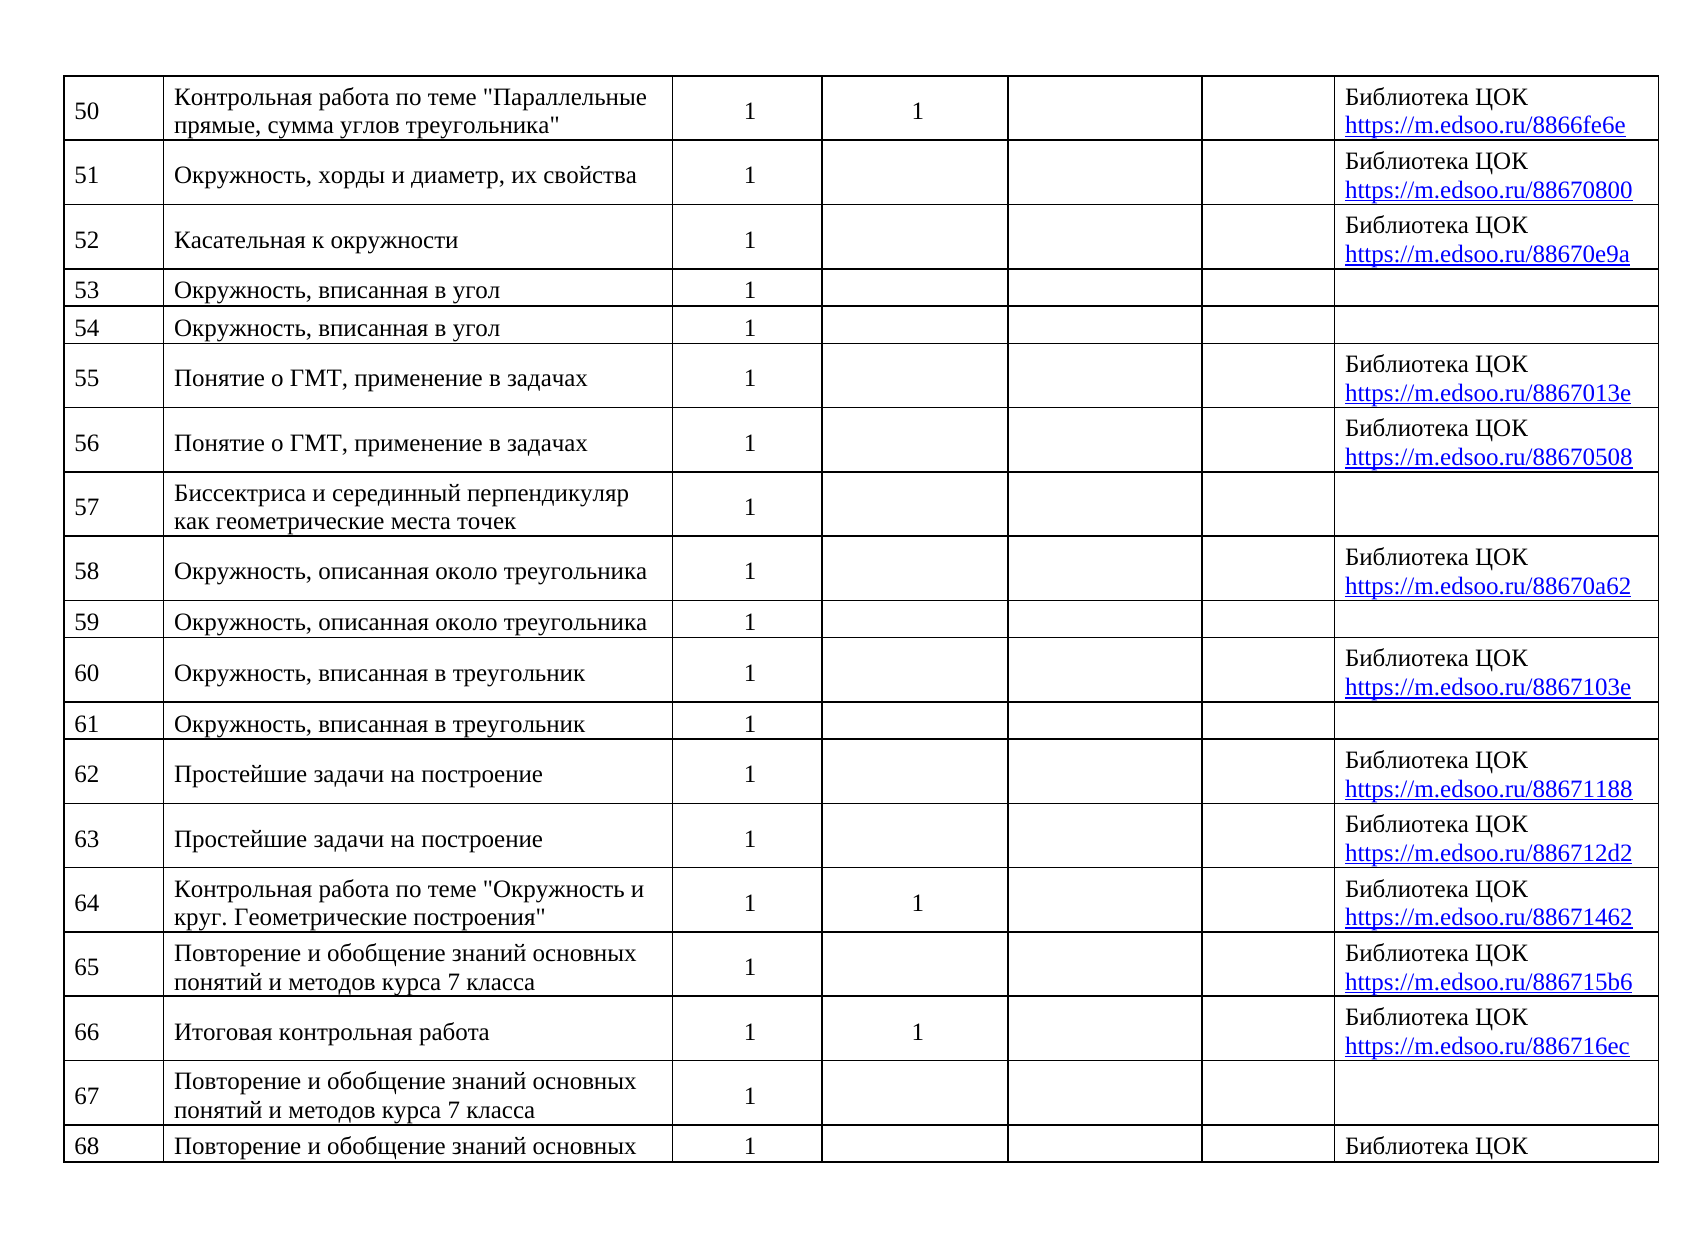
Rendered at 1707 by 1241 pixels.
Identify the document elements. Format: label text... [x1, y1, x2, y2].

table_cell [1203, 703, 1334, 738]
table_cell Библиотека ЦОК https://m.edsoo.ru/8866fe6e [1335, 77, 1658, 139]
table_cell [164, 1126, 672, 1161]
table_cell [1203, 307, 1334, 342]
table_cell Понятие о ГМТ, применение в задачах [164, 408, 672, 471]
table_cell Библиотека ЦОК https://m.edsoo.ru/886715b6 [1335, 933, 1658, 995]
table_cell 53 [65, 270, 163, 305]
table_cell [823, 141, 1007, 203]
table_cell [823, 537, 1007, 599]
table_cell 56 [65, 408, 163, 471]
table_cell 1 [673, 703, 821, 738]
table_cell [1009, 933, 1201, 995]
table_cell 62 [65, 740, 163, 803]
table_cell 1 [673, 997, 821, 1060]
table_cell [1009, 141, 1201, 203]
table_cell 68 [65, 1126, 163, 1161]
table_cell [1335, 270, 1658, 305]
table_cell 1 [673, 868, 821, 931]
table_cell [1009, 270, 1201, 305]
table_cell [1009, 1126, 1201, 1161]
table_cell Библиотека ЦОК https://m.edsoo.ru/88670800 [1335, 141, 1658, 203]
table_cell Библиотека ЦОК https://m.edsoo.ru/8867103e [1335, 638, 1658, 701]
table_cell Библиотека ЦОК https://m.edsoo.ru/886712d2 [1335, 804, 1658, 867]
table_cell Окружность, описанная около треугольника [164, 537, 672, 599]
table_cell 55 [65, 344, 163, 407]
table_cell Касательная к окружности [164, 205, 672, 268]
table_cell [1203, 141, 1334, 203]
table_cell Окружность, вписанная в угол [164, 307, 672, 342]
table_cell [1203, 408, 1334, 471]
table_cell 1 [673, 638, 821, 701]
table_cell 1 [673, 537, 821, 599]
table_cell [1009, 408, 1201, 471]
table_cell [1009, 638, 1201, 701]
table_cell [1203, 740, 1334, 803]
table_cell [823, 307, 1007, 342]
table_cell 1 [673, 1061, 821, 1124]
table_cell 1 [673, 77, 821, 139]
table_cell 1 [673, 141, 821, 203]
table_cell [823, 344, 1007, 407]
table_cell [1203, 77, 1334, 139]
table_cell 1 [673, 740, 821, 803]
table_cell [1335, 307, 1658, 342]
table_cell Окружность, описанная около треугольника [164, 601, 672, 637]
table_cell 63 [65, 804, 163, 867]
table_cell Биссектриса и серединный перпендикуляр как геометрические места точек [164, 473, 672, 535]
table_cell 59 [65, 601, 163, 637]
table_cell [1203, 868, 1334, 931]
table_cell [1009, 804, 1201, 867]
table_cell 57 [65, 473, 163, 535]
table_cell 1 [673, 307, 821, 342]
table_cell [1203, 804, 1334, 867]
table_cell Простейшие задачи на построение [164, 740, 672, 803]
table_cell [823, 1061, 1007, 1124]
table_cell [823, 703, 1007, 738]
table_cell Простейшие задачи на построение [164, 804, 672, 867]
table_cell [823, 740, 1007, 803]
table_cell [1203, 1126, 1334, 1161]
table_cell [1009, 344, 1201, 407]
table_cell Библиотека ЦОК https://m.edsoo.ru/886716ec [1335, 997, 1658, 1060]
table_cell [823, 638, 1007, 701]
table_cell Библиотека ЦОК https://m.edsoo.ru/88670508 [1335, 408, 1658, 471]
table_cell [823, 473, 1007, 535]
table_cell 54 [65, 307, 163, 342]
table_cell [1009, 703, 1201, 738]
table_cell 61 [65, 703, 163, 738]
table_cell 1 [673, 933, 821, 995]
table_cell [1335, 473, 1658, 535]
table_cell 1 [823, 997, 1007, 1060]
table_cell 60 [65, 638, 163, 701]
table_cell [1203, 1061, 1334, 1124]
table_cell 66 [65, 997, 163, 1060]
table_cell 50 [65, 77, 163, 139]
table_cell [1009, 997, 1201, 1060]
table_cell [1335, 601, 1658, 637]
table_cell [823, 408, 1007, 471]
table_cell Библиотека ЦОК https://m.edsoo.ru/88671462 [1335, 868, 1658, 931]
table_cell 1 [673, 473, 821, 535]
table_cell [823, 601, 1007, 637]
table_cell [823, 205, 1007, 268]
table_cell [1335, 1061, 1658, 1124]
table_cell [1203, 473, 1334, 535]
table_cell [164, 1061, 672, 1124]
table_cell 1 [673, 804, 821, 867]
table_cell Библиотека ЦОК https://m.edsoo.ru/88670a62 [1335, 537, 1658, 599]
table_cell [823, 270, 1007, 305]
table_cell 1 [673, 1126, 821, 1161]
table_cell [1009, 77, 1201, 139]
table_cell [1203, 638, 1334, 701]
table_cell [1009, 740, 1201, 803]
table_cell Окружность, вписанная в треугольник [164, 638, 672, 701]
table_cell [823, 1126, 1007, 1161]
table_cell 67 [65, 1061, 163, 1124]
table_cell [1009, 1061, 1201, 1124]
table_cell [1335, 703, 1658, 738]
table_cell 1 [673, 408, 821, 471]
table_cell 52 [65, 205, 163, 268]
table_cell [1203, 205, 1334, 268]
table_cell Повторение и обобщение знаний основных понятий и методов курса 7 класса [164, 933, 672, 995]
table_cell Библиотека ЦОК https://m.edsoo.ru/88670e9a [1335, 205, 1658, 268]
table_cell Контрольная работа по теме "Параллельные прямые, сумма углов треугольника" [164, 77, 672, 139]
table_cell 1 [673, 270, 821, 305]
table_cell Окружность, вписанная в треугольник [164, 703, 672, 738]
table_cell Библиотека ЦОК https://m.edsoo.ru/8867013e [1335, 344, 1658, 407]
table_cell [1009, 601, 1201, 637]
table_cell 1 [673, 601, 821, 637]
table_cell 1 [673, 344, 821, 407]
table_cell [1203, 997, 1334, 1060]
table_cell [1203, 601, 1334, 637]
table_cell 51 [65, 141, 163, 203]
table_cell [1009, 868, 1201, 931]
table_cell [1009, 307, 1201, 342]
table_cell Библиотека ЦОК https://m.edsoo.ru/88671188 [1335, 740, 1658, 803]
table_cell [1203, 344, 1334, 407]
table_cell 64 [65, 868, 163, 931]
table_cell Понятие о ГМТ, применение в задачах [164, 344, 672, 407]
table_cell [1335, 1126, 1658, 1161]
table_cell Окружность, вписанная в угол [164, 270, 672, 305]
table_cell 58 [65, 537, 163, 599]
table_cell [1203, 933, 1334, 995]
table_cell Контрольная работа по теме "Окружность и круг. Геометрические построения" [164, 868, 672, 931]
table_cell [823, 804, 1007, 867]
table_cell 1 [673, 205, 821, 268]
table_cell [1009, 473, 1201, 535]
table_cell 1 [823, 77, 1007, 139]
table_cell [1009, 537, 1201, 599]
table_cell [1009, 205, 1201, 268]
table_cell Итоговая контрольная работа [164, 997, 672, 1060]
table_cell 65 [65, 933, 163, 995]
table_cell [823, 933, 1007, 995]
table_cell Окружность, хорды и диаметр, их свойства [164, 141, 672, 203]
table_cell 1 [823, 868, 1007, 931]
table_cell [1203, 270, 1334, 305]
table_cell [1203, 537, 1334, 599]
